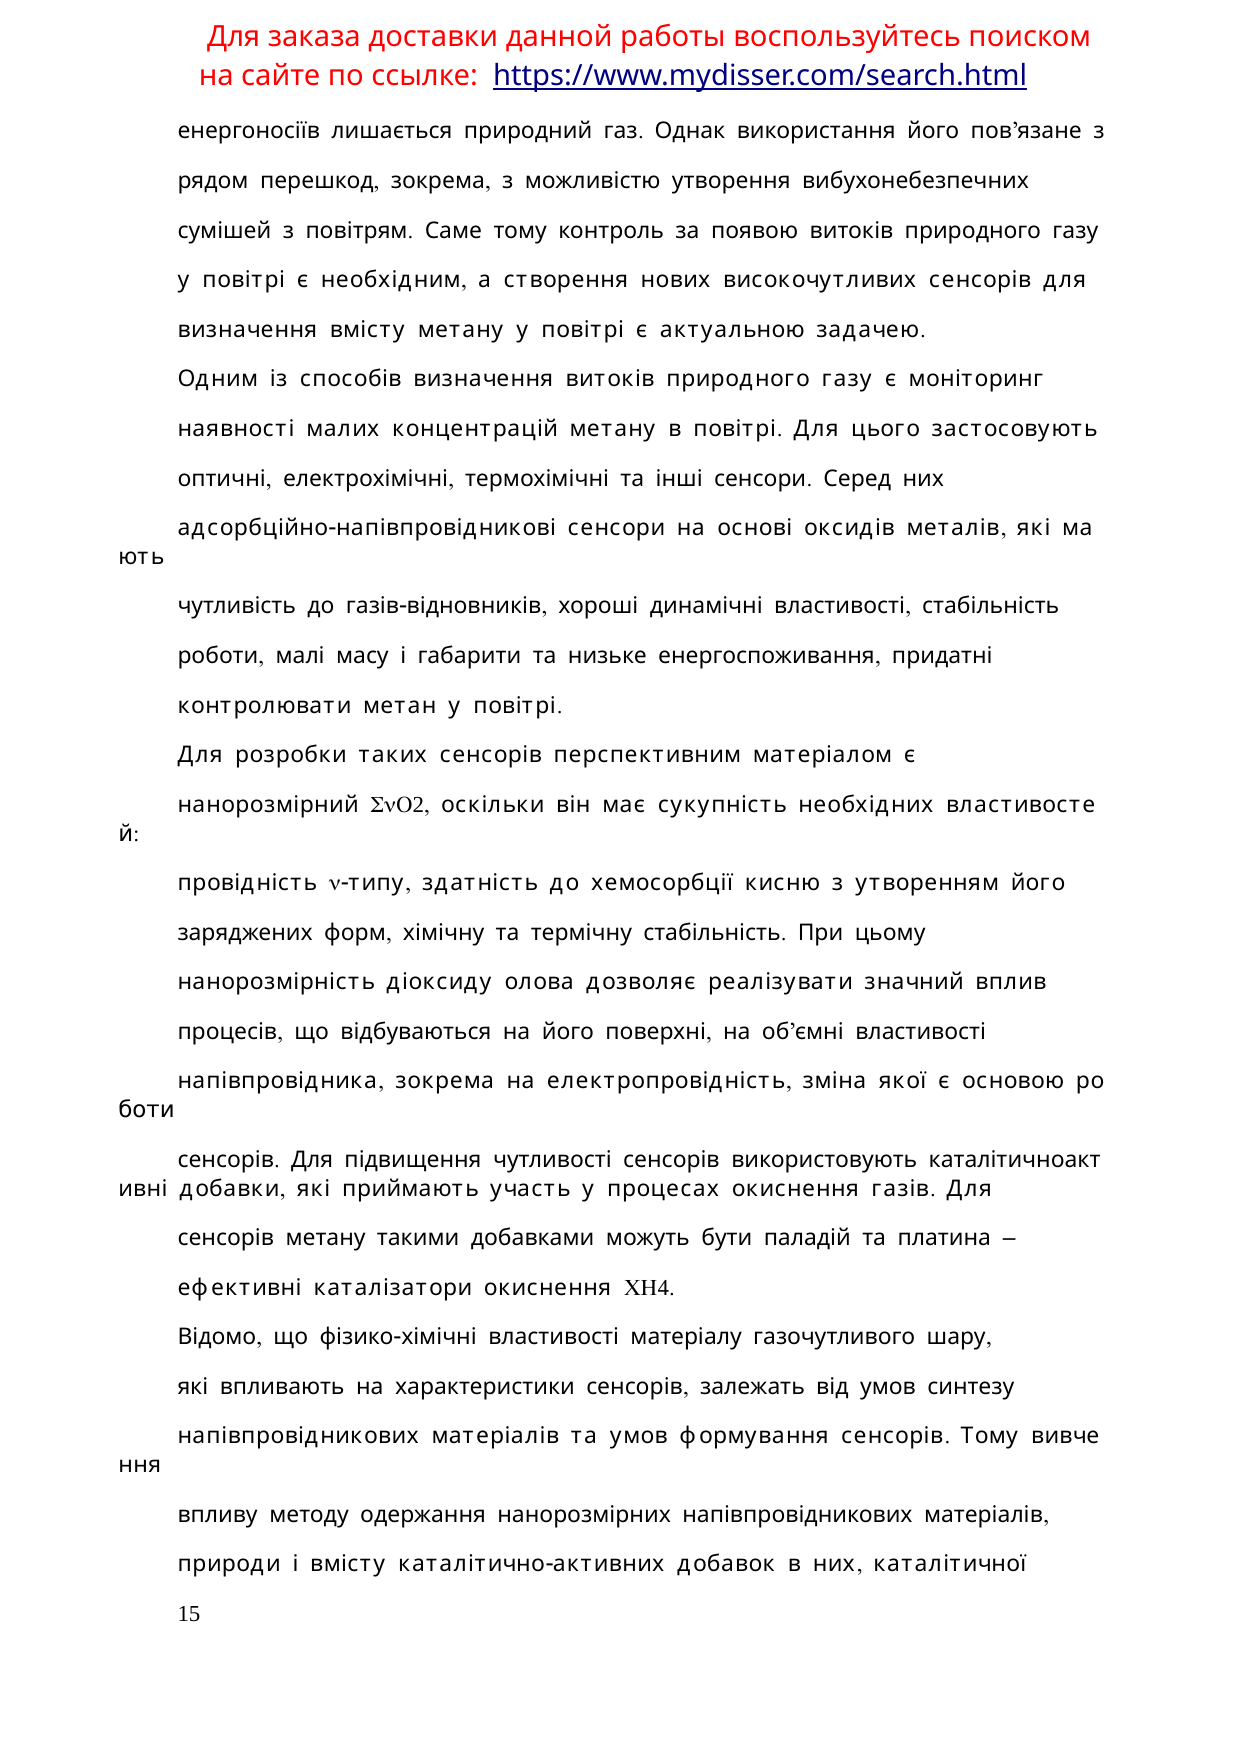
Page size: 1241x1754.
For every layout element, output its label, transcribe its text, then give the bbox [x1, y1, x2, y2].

text нанорозмірністьдіоксидуоловадозволяєреалізуватизначнийвплив [118, 966, 1107, 994]
text природиівмістукаталітичноактивнихдобавоквнихкаталітичної [118, 1548, 1107, 1577]
text нанорозмірнийоскількивінмаєсукупністьнеобхіднихвластивостей [118, 788, 1107, 846]
text впливуметодуодержаннянанорозмірнихнапівпровідниковихматеріалів [118, 1498, 1107, 1527]
text оптичніелектрохімічнітермохімічнітаіншісенсориСередних [118, 462, 1107, 491]
text яківпливаютьнахарактеристикисенсорівзалежатьвідумовсинтезу [118, 1370, 1107, 1399]
text Длярозробкитакихсенсорівперспективнимматеріаломє [118, 739, 1107, 767]
text визначеннявмістуметанууповітрієактуальноюзадачею [118, 313, 1107, 342]
text провідністьтипуздатністьдохемосорбціїкиснюзутвореннямйого [118, 867, 1107, 895]
text напівпровідниказокреманаелектропровідністьзмінаякоїєосновоюроботи [118, 1065, 1107, 1122]
text чутливістьдогазіввідновниківхорошідинамічнівластивостістабільність [118, 590, 1107, 619]
text роботималімасуігабарититанизькеенергоспоживанняпридатні [118, 639, 1107, 668]
text сенсорівметанутакимидобавкамиможутьбутипаладійтаплатина– [118, 1222, 1107, 1250]
text напівпровідниковихматеріалівтаумовформуваннясенсорівТомувивчення [118, 1420, 1107, 1477]
text наявностімалихконцентраційметанувповітріДляцьогозастосовують [118, 412, 1107, 441]
text сумішейзповітрямСаметомуконтрользапоявоювитоківприродногогазу [118, 214, 1107, 243]
text  [118, 1597, 1107, 1626]
text енергоносіївлишаєтьсяприроднийгазОднаквикористанняйогопов’язанез [118, 115, 1107, 144]
text рядомперешкодзокремазможливістюутвореннявибухонебезпечних [118, 164, 1107, 193]
text сенсорівДляпідвищеннячутливостісенсоріввикористовуютькаталітичноактивнідобавкиякіприймаютьучастьупроцесахокисненнягазівДля [118, 1143, 1107, 1201]
text зарядженихформхімічнутатермічнустабільністьПрицьому [118, 916, 1107, 945]
text процесівщовідбуваютьсянайогоповерхнінаоб’ємнівластивості [118, 1015, 1107, 1044]
text Однимізспособіввизначеннявитоківприродногогазуємоніторинг [118, 363, 1107, 392]
text Відомощофізикохімічнівластивостіматеріалугазочутливогошару [118, 1321, 1107, 1349]
text контролюватиметануповітрі [118, 689, 1107, 718]
text уповітрієнеобхіднимастворенняновихвисокочутливихсенсорівдля [118, 264, 1107, 292]
text адсорбційнонапівпровідниковісенсоринаосновіоксидівметалівякімають [118, 512, 1107, 569]
text ефективнікаталізаториокиснення [118, 1271, 1107, 1300]
